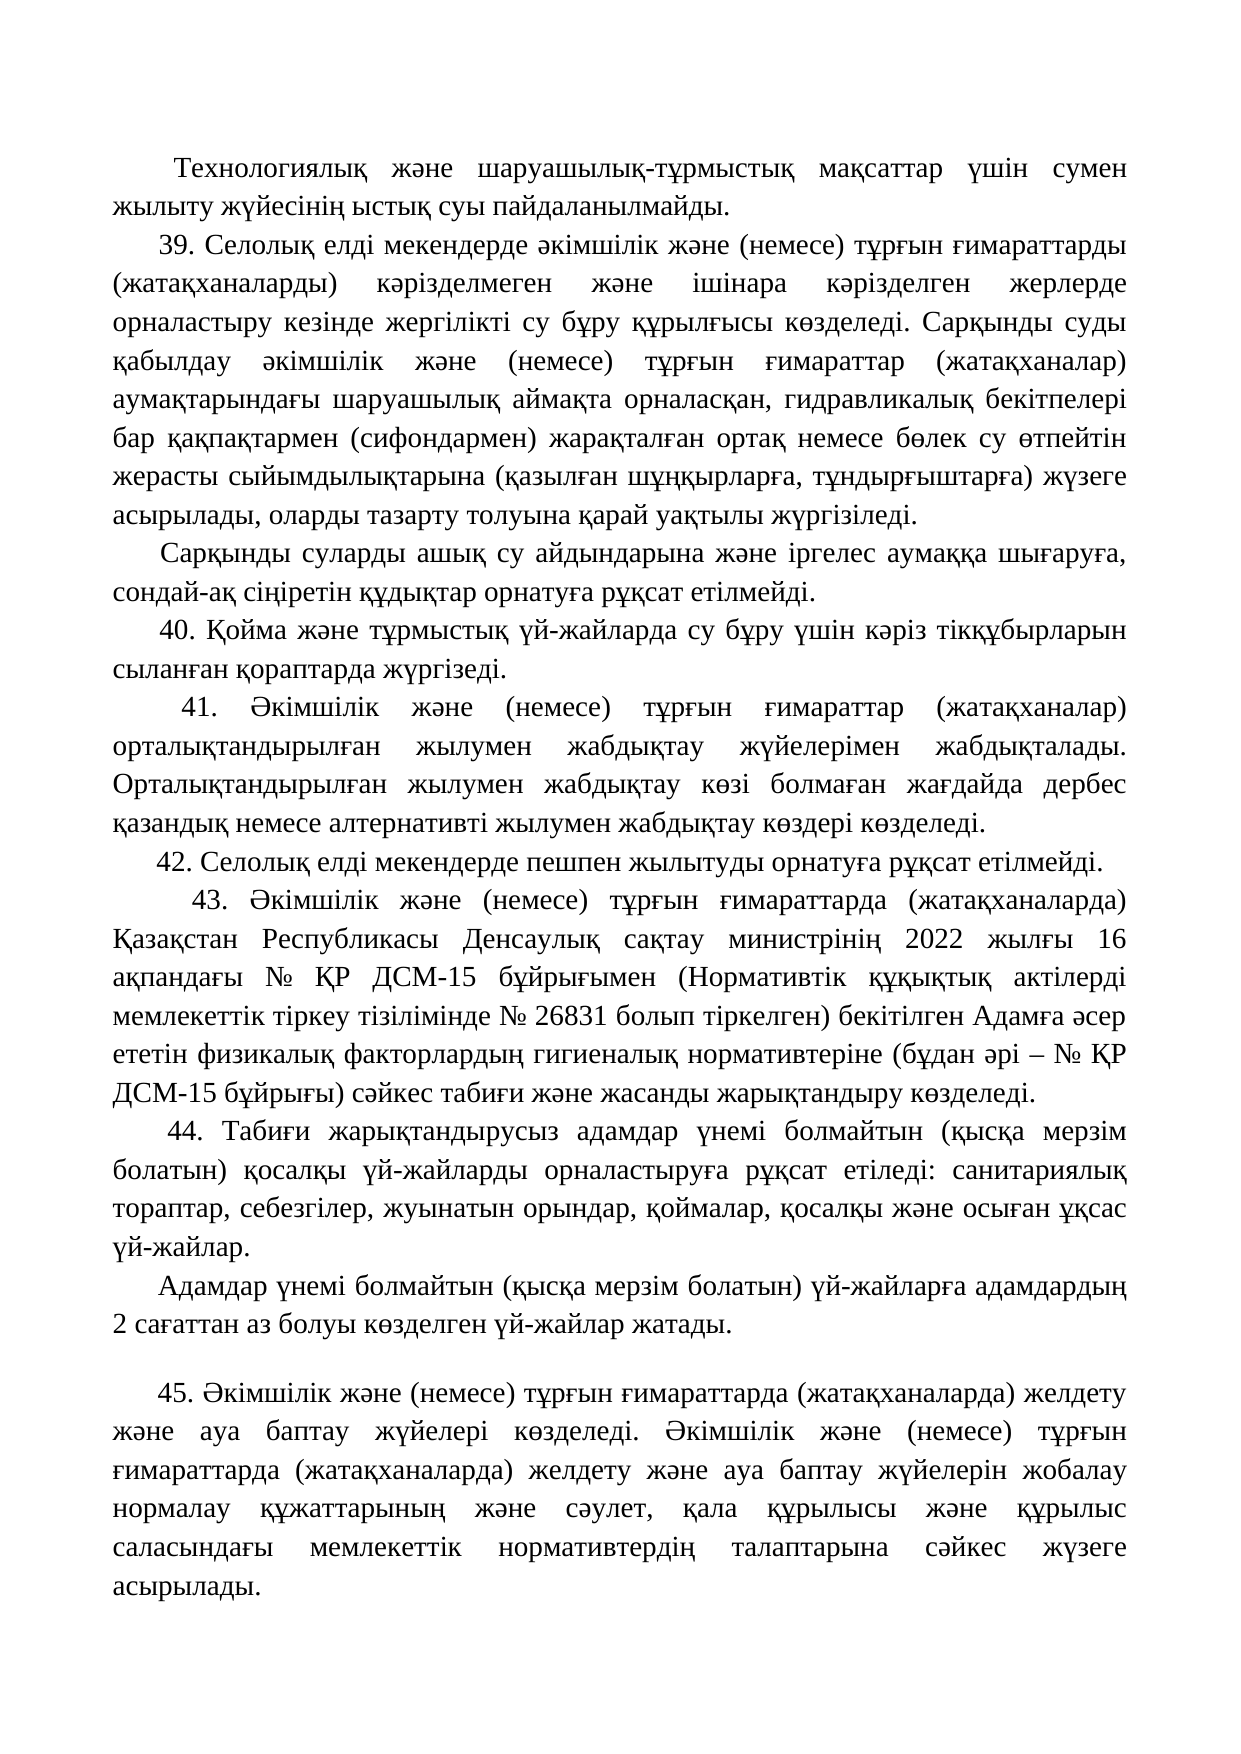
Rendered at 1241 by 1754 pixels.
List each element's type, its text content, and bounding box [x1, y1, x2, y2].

text 40. Қойма және тұрмыстық үй-жайларда су бұру үшін кәріз тікқұбырларын сыланған қораптарда жүргізеді. [112, 612, 1128, 684]
text 45. Әкімшілік және (немесе) тұрғын ғимараттарда (жатақханаларда) желдету және ауа баптау жүйелері көзделеді. Әкімшілік және (немесе) тұрғын ғимараттарда (жатақханаларда) желдету және ауа баптау жүйелерін жобалау нормалау құжаттарының және сәулет, қала құрылысы және құрылыс саласындағы мемлекеттік нормативтердің талаптарына сәйкес жүзеге асырылады. [112, 1375, 1128, 1601]
text Адамдар үнемі болмайтын (қысқа мерзім болатын) үй-жайларға адамдардың 2 сағаттан аз болуы көзделген үй-жайлар жатады. [112, 1268, 1128, 1340]
text 43. Әкімшілік және (немесе) тұрғын ғимараттарда (жатақханаларда) Қазақстан Республикасы Денсаулық сақтау министрінің 2022 жылғы 16 ақпандағы № ҚР ДСМ-15 бұйрығымен (Нормативтік құқықтық актілерді мемлекеттік тіркеу тізілімінде № 26831 болып тіркелген) бекітілген Адамға әсер ететін физикалық факторлардың гигиеналық нормативтеріне (бұдан әрі – № ҚР ДСМ-15 бұйрығы) сәйкес табиғи және жасанды жарықтандыру көзделеді. [112, 882, 1128, 1108]
text Сарқынды суларды ашық су айдындарына және іргелес аумаққа шығаруға, сондай-ақ сіңіретін құдықтар орнатуға рұқсат етілмейді. [112, 535, 1128, 607]
text 41. Әкімшілік және (немесе) тұрғын ғимараттар (жатақханалар) орталықтандырылған жылумен жабдықтау жүйелерімен жабдықталады. Орталықтандырылған жылумен жабдықтау көзі болмаған жағдайда дербес қазандық немесе алтернативті жылумен жабдықтау көздері көзделеді. [112, 689, 1128, 839]
text 42. Селолық елді мекендерде пешпен жылытуды орнатуға рұқсат етілмейді. [112, 844, 1128, 877]
text 44. Табиғи жарықтандырусыз адамдар үнемі болмайтын (қысқа мерзім болатын) қосалқы үй-жайларды орналастыруға рұқсат етіледі: санитариялық тораптар, себезгілер, жуынатын орындар, қоймалар, қосалқы және осыған ұқсас үй-жайлар. [112, 1113, 1128, 1263]
text 39. Селолық елді мекендерде әкімшілік және (немесе) тұрғын ғимараттарды (жатақханаларды) кәрізделмеген және ішінара кәрізделген жерлерде орналастыру кезінде жергілікті су бұру құрылғысы көзделеді. Сарқынды суды қабылдау әкімшілік және (немесе) тұрғын ғимараттар (жатақханалар) аумақтарындағы шаруашылық аймақта орналасқан, гидравликалық бекітпелері бар қақпақтармен (сифондармен) жарақталған ортақ немесе бөлек су өтпейтін жерасты сыйымдылықтарына (қазылған шұңқырларға, тұндырғыштарға) жүзеге асырылады, оларды тазарту толуына қарай уақтылы жүргізіледі. [112, 227, 1128, 530]
text Технологиялық және шаруашылық-тұрмыстық мақсаттар үшін сумен жылыту жүйесінің ыстық суы пайдаланылмайды. [112, 150, 1128, 222]
